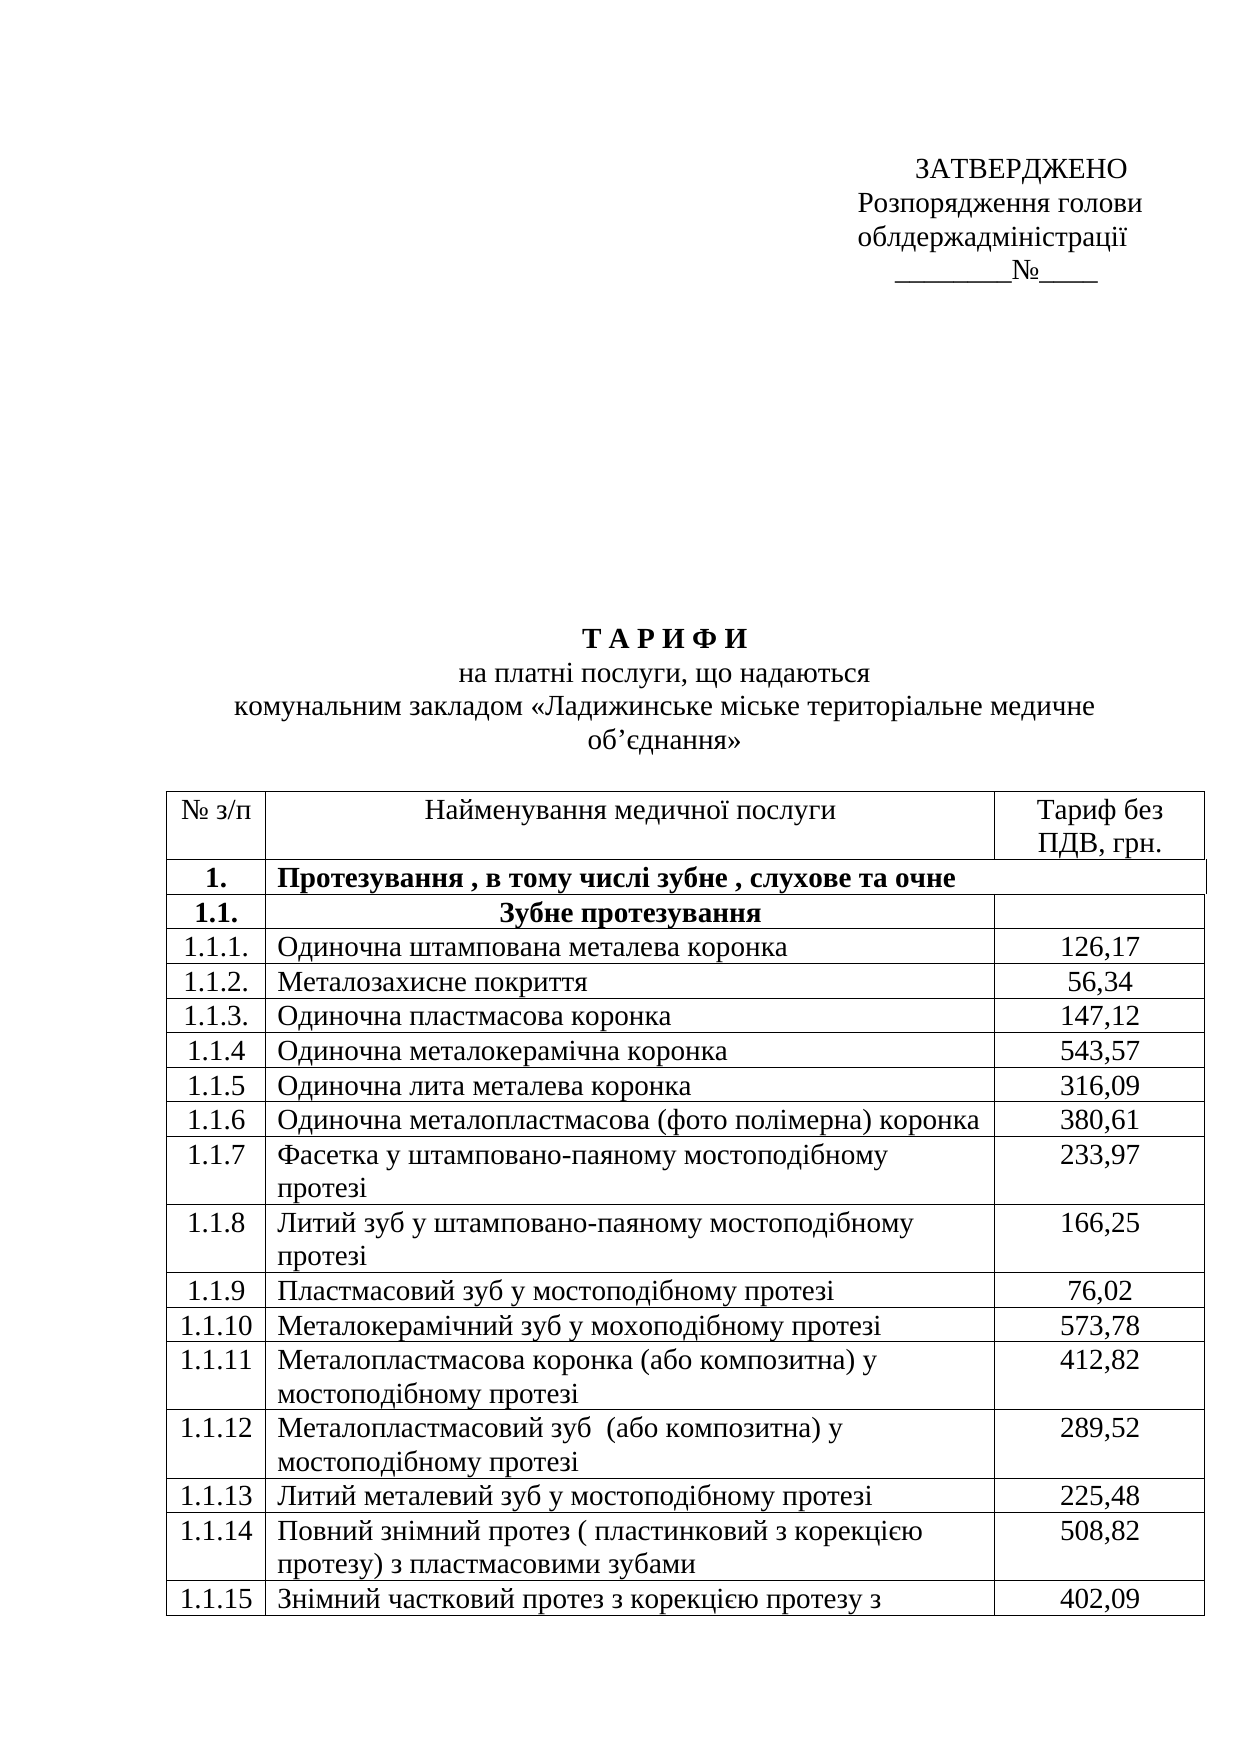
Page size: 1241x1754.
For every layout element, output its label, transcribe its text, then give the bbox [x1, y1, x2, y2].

table_cell [995, 895, 1204, 928]
table_cell 1.1.7 [167, 1137, 265, 1204]
table_cell 1.1.6 [167, 1102, 265, 1136]
table_cell Одиночна лита металева коронка [266, 1068, 994, 1101]
table_cell 402,09 [995, 1581, 1204, 1615]
table_cell 289,52 [995, 1410, 1204, 1477]
table_cell 543,57 [995, 1033, 1204, 1067]
table_cell Протезування , в тому числі зубне , слухове та очне [266, 859, 1206, 894]
table_cell 1.1.5 [167, 1068, 265, 1101]
table_cell 76,02 [995, 1273, 1204, 1307]
table_header Найменування медичної послуги [266, 792, 994, 859]
table_cell Пластмасовий зуб у мостоподібному протезі [266, 1273, 994, 1307]
table_cell 233,97 [995, 1137, 1204, 1204]
table_cell 126,17 [995, 929, 1204, 963]
text Т А Р И Ф И [177, 621, 1152, 655]
table_cell Одиночна металопластмасова (фото полімерна) коронка [266, 1102, 994, 1136]
table_cell 147,12 [995, 999, 1204, 1032]
table_cell Одиночна металокерамічна коронка [266, 1033, 994, 1067]
table_cell 56,34 [995, 964, 1204, 997]
table_cell Металопластмасова коронка (або композитна) у мостоподібному протезі [266, 1342, 994, 1409]
table_cell 380,61 [995, 1102, 1204, 1136]
table_header № з/п [167, 792, 265, 859]
table_cell 508,82 [995, 1513, 1204, 1580]
table_cell 412,82 [995, 1342, 1204, 1409]
table_cell Фасетка у штамповано-паяному мостоподібному протезі [266, 1137, 994, 1204]
table_cell Одиночна штампована металева коронка [266, 929, 994, 963]
table_cell 1.1.14 [167, 1513, 265, 1580]
text на платні послуги, що надаються [177, 655, 1152, 688]
table_cell 1.1. [167, 895, 265, 928]
table_cell Повний знімний протез ( пластинковий з корекцією протезу) з пластмасовими зубами [266, 1513, 994, 1580]
table_cell 1.1.11 [167, 1342, 265, 1409]
table_cell 166,25 [995, 1205, 1204, 1272]
text комунальним закладом «Ладижинське міське територіальне медичне об’єднання» [177, 688, 1152, 755]
text ________№____ [177, 252, 1152, 286]
table_cell 1.1.12 [167, 1410, 265, 1477]
table_cell 1.1.10 [167, 1308, 265, 1341]
text облдержадміністрації [177, 219, 1152, 252]
table_cell 1.1.9 [167, 1273, 265, 1307]
table_header Тариф без ПДВ, грн. [995, 792, 1204, 859]
table_cell Литий зуб у штамповано-паяному мостоподібному протезі [266, 1205, 994, 1272]
table_cell 1. [167, 860, 265, 894]
table_cell 573,78 [995, 1308, 1204, 1341]
table_cell 1.1.2. [167, 964, 265, 997]
table_cell Металозахисне покриття [266, 964, 994, 997]
table_cell 225,48 [995, 1479, 1204, 1512]
table_cell 1.1.13 [167, 1479, 265, 1512]
table_cell 1.1.1. [167, 929, 265, 963]
table_cell Зубне протезування [266, 895, 994, 928]
table_cell 1.1.4 [167, 1033, 265, 1067]
table_cell Литий металевий зуб у мостоподібному протезі [266, 1479, 994, 1512]
table_cell Металопластмасовий зуб (або композитна) у мостоподібному протезі [266, 1410, 994, 1477]
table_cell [266, 1581, 994, 1615]
table_cell 1.1.8 [167, 1205, 265, 1272]
table_cell 1.1.15 [167, 1581, 265, 1615]
table_cell Металокерамічний зуб у мохоподібному протезі [266, 1308, 994, 1341]
table_cell 316,09 [995, 1068, 1204, 1101]
table_cell Одиночна пластмасова коронка [266, 999, 994, 1032]
table_cell 1.1.3. [167, 999, 265, 1032]
text Розпорядження голови [177, 185, 1152, 219]
text ЗАТВЕРДЖЕНО [841, 152, 1152, 185]
